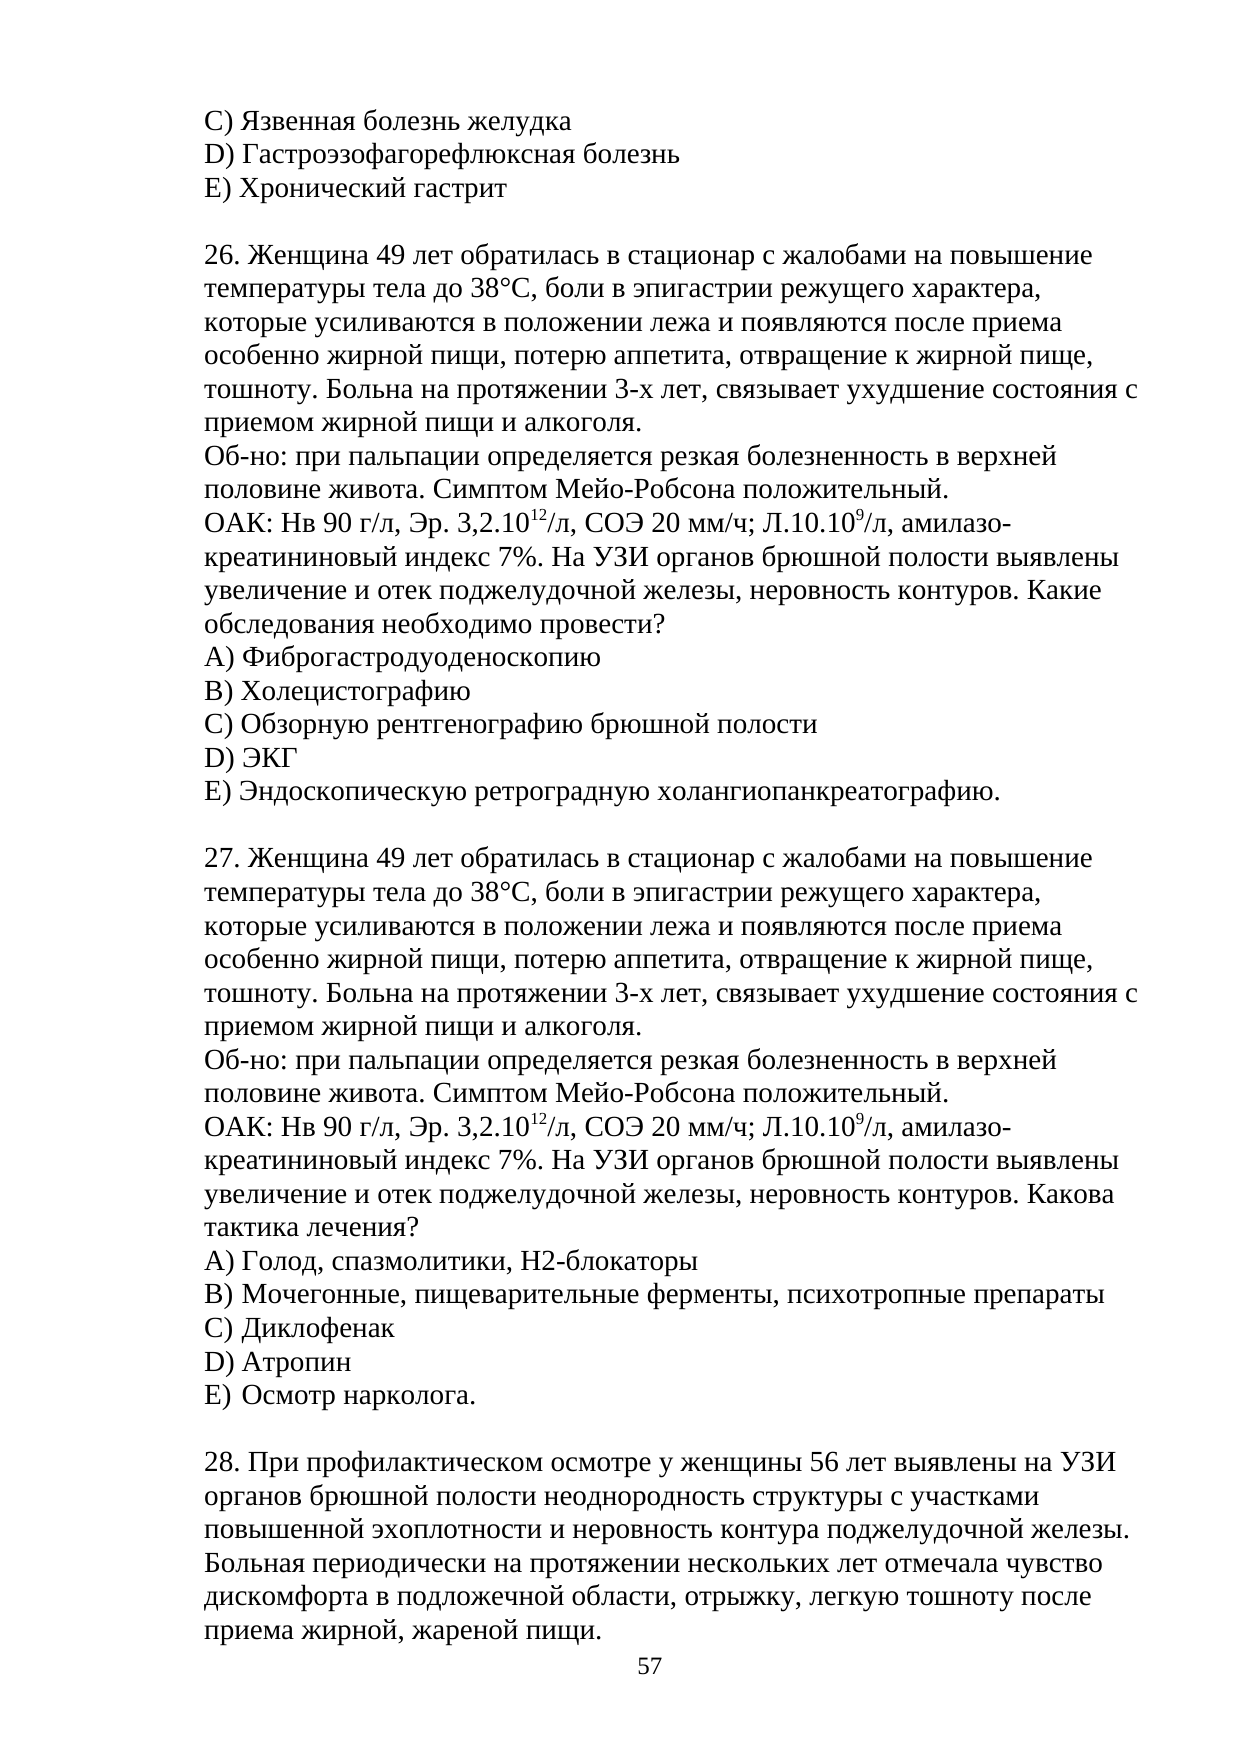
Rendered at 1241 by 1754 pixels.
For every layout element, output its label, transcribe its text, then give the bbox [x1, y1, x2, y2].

text ОАК: Нв 90 г/л, Эр. 3,2.1012/л, СОЭ 20 мм/ч; Л.10.109/л, амилазо-креатининовый индекс 7%. На УЗИ органов брюшной полости выявлены увеличение и отек поджелудочной железы, неровность контуров. Какова тактика лечения? [204, 1109, 1152, 1243]
text E) Хронический гастрит [204, 170, 1152, 203]
list Голод, спазмолитики, Н2-блокаторы [204, 1243, 1152, 1277]
text E) Эндоскопическую ретроградную холангиопанкреатографию. [204, 773, 1152, 807]
text B) Холецистографию [204, 673, 1152, 706]
text Об-но: при пальпации определяется резкая болезненность в верхней половине живота. Симптом Мейо-Робсона положительный. [204, 438, 1152, 505]
text A) Фиброгастродуоденоскопию [204, 639, 1152, 673]
list Осмотр нарколога. [204, 1377, 1152, 1411]
list Диклофенак [204, 1310, 1152, 1344]
text ОАК: Нв 90 г/л, Эр. 3,2.1012/л, СОЭ 20 мм/ч; Л.10.109/л, амилазо-креатининовый индекс 7%. На УЗИ органов брюшной полости выявлены увеличение и отек поджелудочной железы, неровность контуров. Какие обследования необходимо провести? [204, 505, 1152, 639]
text D) ЭКГ [204, 740, 1152, 773]
text C) Язвенная болезнь желудка [204, 103, 1152, 136]
text D) Гастроэзофагорефлюксная болезнь [204, 136, 1152, 170]
text 28. При профилактическом осмотре у женщины 56 лет выявлены на УЗИ органов брюшной полости неоднородность структуры с участками повышенной эхоплотности и неровность контура поджелудочной железы. Больная периодически на протяжении нескольких лет отмечала чувство дискомфорта в подложечной области, отрыжку, легкую тошноту после приема жирной, жареной пищи. [204, 1444, 1152, 1646]
list Мочегонные, пищеварительные ферменты, психотропные препараты [204, 1277, 1152, 1310]
text 27. Женщина 49 лет обратилась в стационар с жалобами на повышение температуры тела до 38°С, боли в эпигастрии режущего характера, которые усиливаются в положении лежа и появляются после приема особенно жирной пищи, потерю аппетита, отвращение к жирной пище, тошноту. Больна на протяжении 3-х лет, связывает ухудшение состояния с приемом жирной пищи и алкоголя. [204, 841, 1152, 1042]
text Об-но: при пальпации определяется резкая болезненность в верхней половине живота. Симптом Мейо-Робсона положительный. [204, 1042, 1152, 1109]
text C) Обзорную рентгенографию брюшной полости [204, 706, 1152, 740]
text 26. Женщина 49 лет обратилась в стационар с жалобами на повышение температуры тела до 38°С, боли в эпигастрии режущего характера, которые усиливаются в положении лежа и появляются после приема особенно жирной пищи, потерю аппетита, отвращение к жирной пище, тошноту. Больна на протяжении 3-х лет, связывает ухудшение состояния с приемом жирной пищи и алкоголя. [204, 237, 1152, 438]
list Атропин [204, 1344, 1152, 1377]
